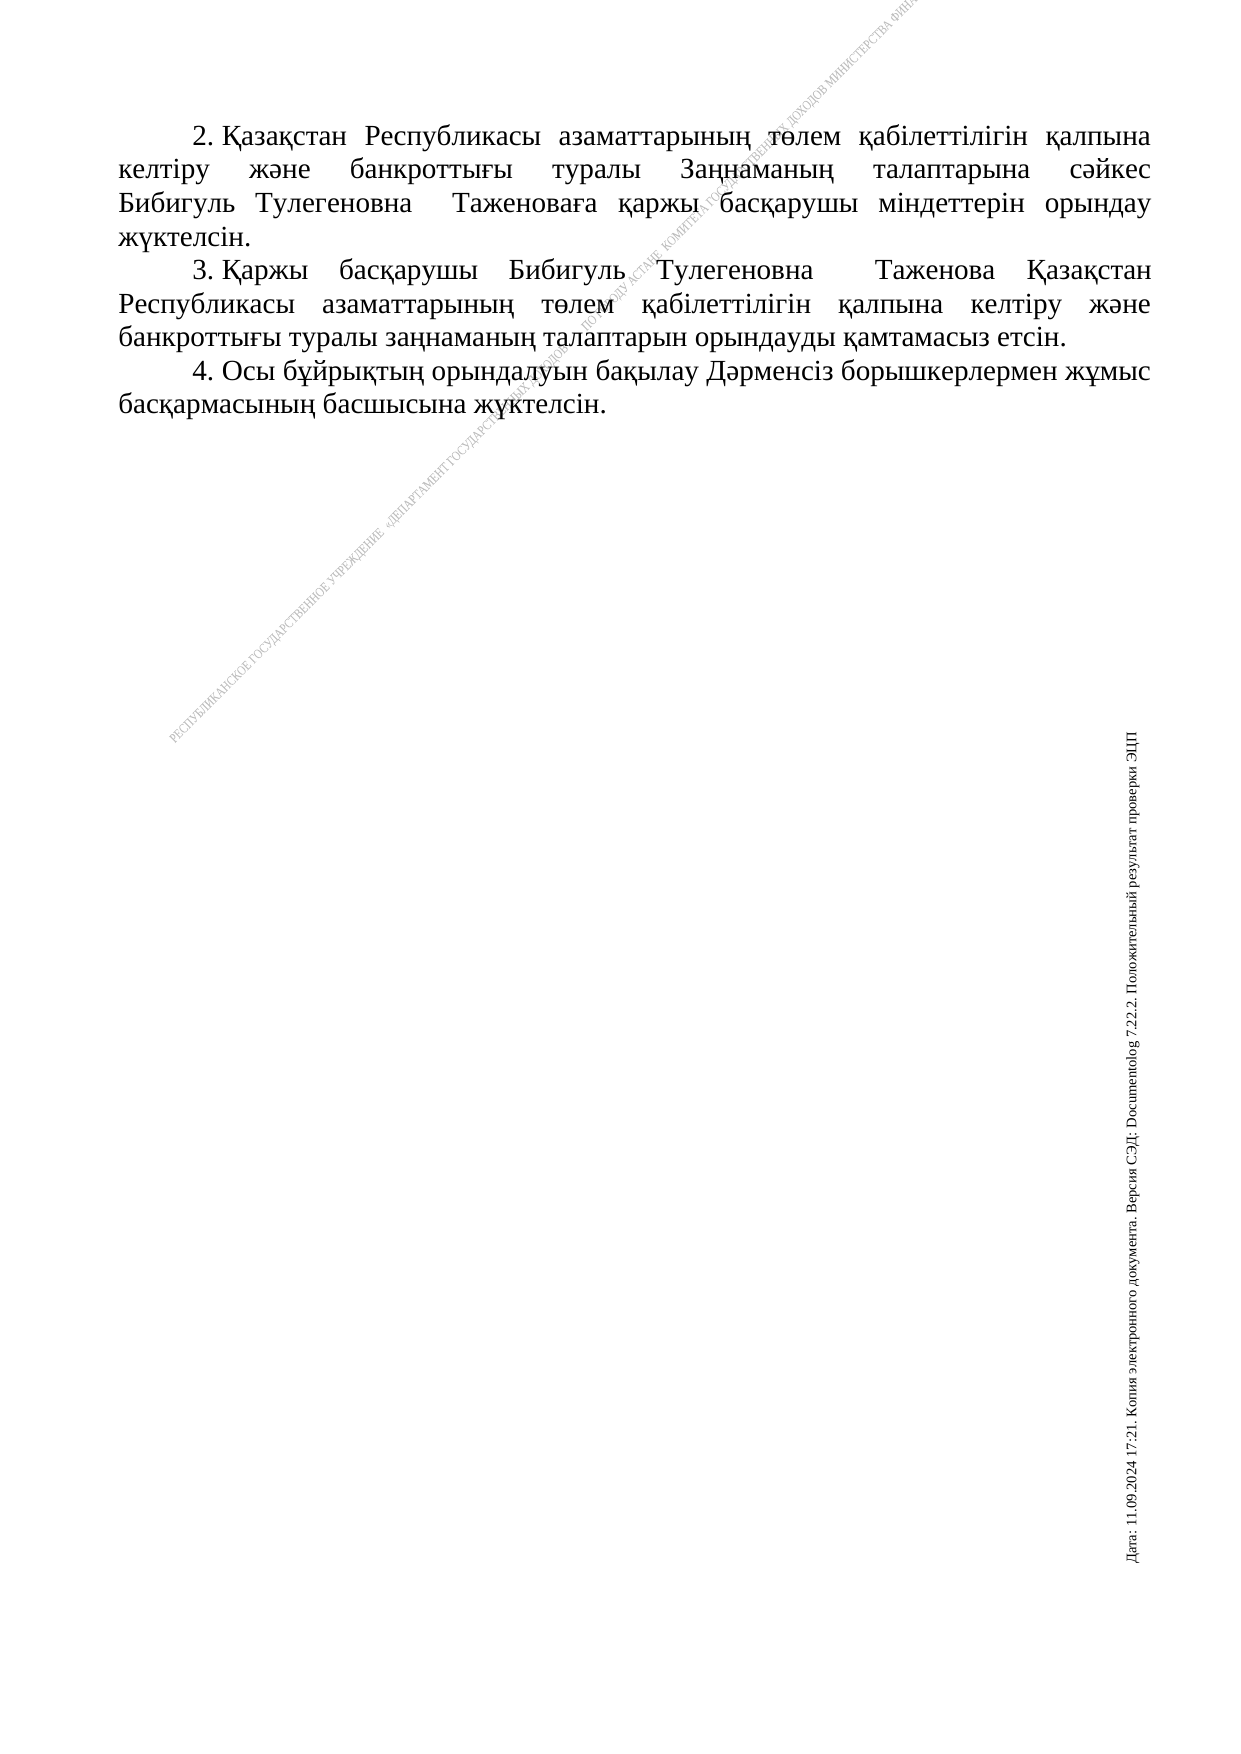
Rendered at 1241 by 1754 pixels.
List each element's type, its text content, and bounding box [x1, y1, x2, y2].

list Қазақстан Республикасы азаматтарының төлем қабілеттілігін қалпына келтіру және банкроттығы туралы Заңнаманың талаптарына сәйкес Бибигуль Тулегеновна Таженоваға қаржы басқарушы міндеттерін орындау жүктелсін. [118, 118, 1152, 252]
list Осы бұйрықтың орындалуын бақылау Дәрменсіз борышкерлермен жұмыс басқармасының басшысына жүктелсін. [118, 353, 1152, 420]
list Қаржы басқарушы Бибигуль Тулегеновна Таженова Қазақстан Республикасы азаматтарының төлем қабілеттілігін қалпына келтіру және банкроттығы туралы заңнаманың талаптарын орындауды қамтамасыз етсін. [118, 252, 1152, 353]
